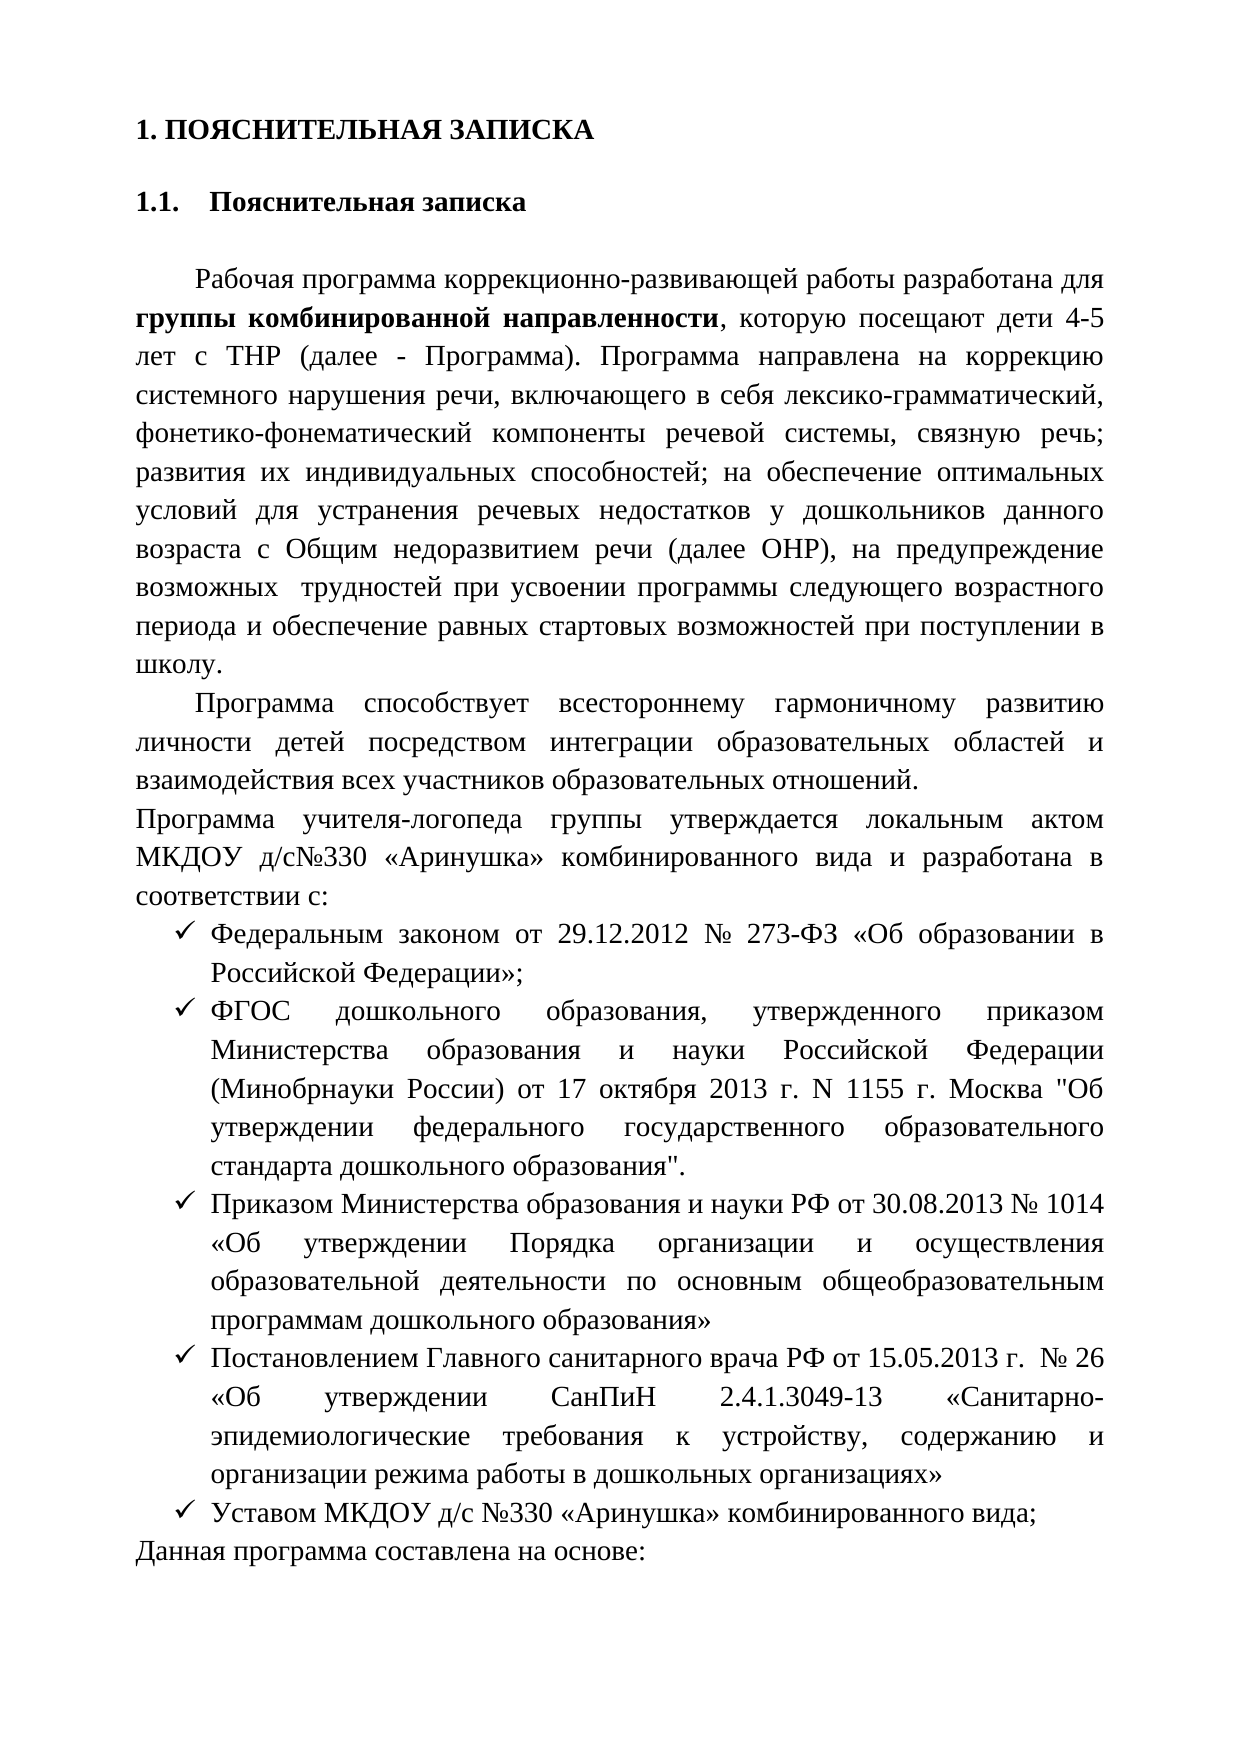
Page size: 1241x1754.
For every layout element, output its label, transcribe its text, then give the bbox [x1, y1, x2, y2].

text Программа учителя-логопеда группы утверждается локальным актом МКДОУ д/с№330 «Аринушка» комбинированного вида и разработана в соответствии с: [135, 801, 1105, 911]
text Рабочая программа коррекционно-развивающей работы разработана для группы комбинированной направленности, которую посещают дети 4-5 лет с ТНР (далее - Программа). Программа направлена на коррекцию системного нарушения речи, включающего в себя лексико-грамматический, фонетико-фонематический компоненты речевой системы, связную речь; развития их индивидуальных способностей; на обеспечение оптимальных условий для устранения речевых недостатков у дошкольников данного возраста с Общим недоразвитием речи (далее ОНР), на предупреждение возможных трудностей при усвоении программы следующего возрастного периода и обеспечение равных стартовых возможностей при поступлении в школу. [135, 261, 1105, 680]
text Данная программа составлена на основе: [135, 1533, 1105, 1567]
text 1.1. Пояснительная записка [135, 184, 1105, 218]
list Федеральным законом от 29.12.2012 № 273-ФЗ «Об образовании в Российской Федерации»; [173, 916, 1105, 988]
list Постановлением Главного санитарного врача РФ от 15.05.2013 г. № 26 «Об утверждении СанПиН 2.4.1.3049-13 «Санитарно-эпидемиологические требования к устройству, содержанию и организации режима работы в дошкольных организациях» [173, 1341, 1105, 1490]
subtitle 1. ПОЯСНИТЕЛЬНАЯ ЗАПИСКА [135, 112, 1105, 146]
list Приказом Министерства образования и науки РФ от 30.08.2013 № 1014 «Об утверждении Порядка организации и осуществления образовательной деятельности по основным общеобразовательным программам дошкольного образования» [173, 1186, 1105, 1336]
text Программа способствует всестороннему гармоничному развитию личности детей посредством интеграции образовательных областей и взаимодействия всех участников образовательных отношений. [135, 685, 1105, 796]
list Уставом МКДОУ д/с №330 «Аринушка» комбинированного вида; [173, 1495, 1105, 1528]
list ФГОС дошкольного образования, утвержденного приказом Министерства образования и науки Российской Федерации (Минобрнауки России) от 17 октября . N . Москва "Об утверждении федерального государственного образовательного стандарта дошкольного образования". [173, 993, 1105, 1181]
